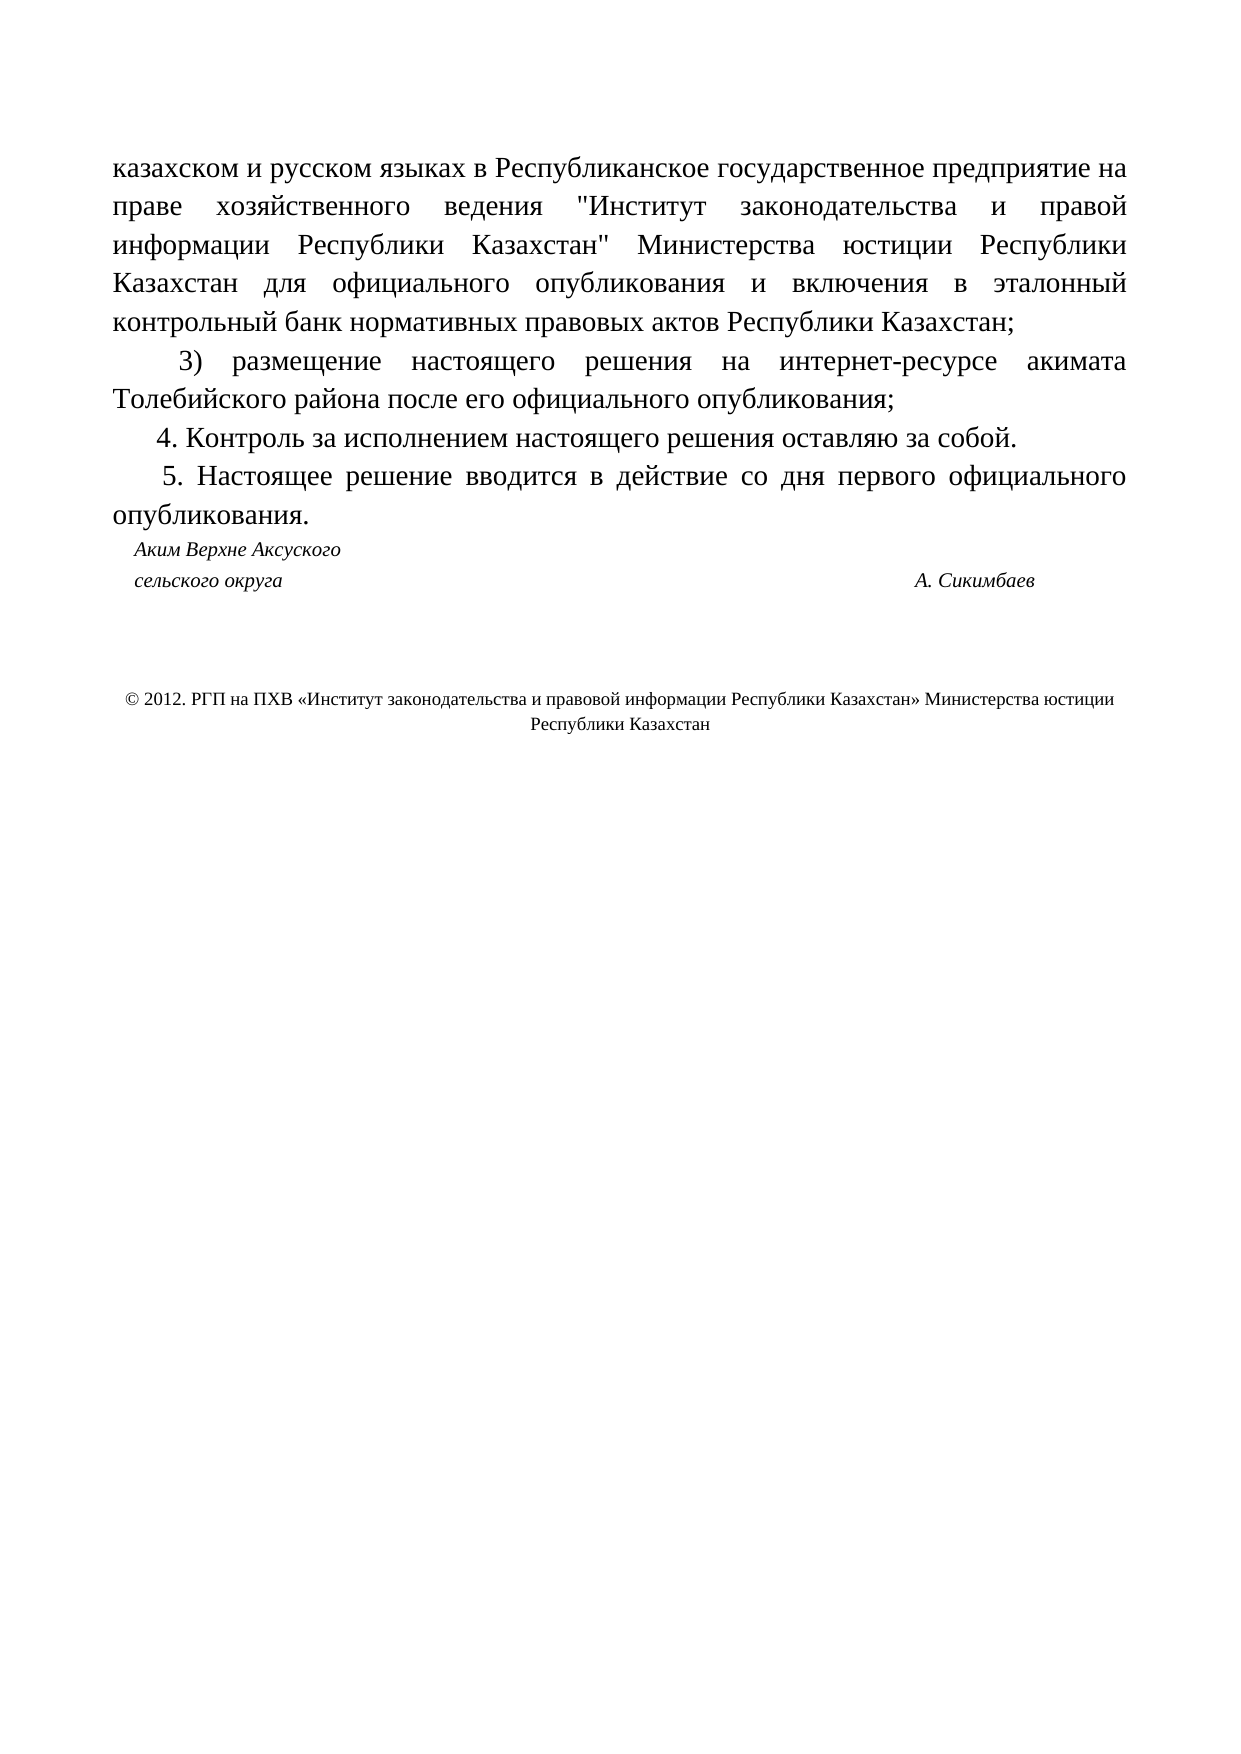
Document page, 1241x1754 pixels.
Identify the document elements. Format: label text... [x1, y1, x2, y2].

table_header Аким Верхне Аксуского [101, 535, 1240, 566]
text 3) размещение настоящего решения на интернет-ресурсе акимата Толебийского района после его официального опубликования; [112, 343, 1128, 415]
table_cell сельского округа [101, 566, 913, 597]
text 4. Контроль за исполнением настоящего решения оставляю за собой. [112, 420, 1128, 453]
table_cell А. Сикимбаев [913, 566, 1240, 597]
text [112, 150, 1128, 338]
text © 2012. РГП на ПХВ «Институт законодательства и правовой информации Республики Казахстан» Министерства юстиции Республики Казахстан [112, 688, 1128, 734]
text 5. Настоящее решение вводится в действие со дня первого официального опубликования. [112, 458, 1128, 530]
